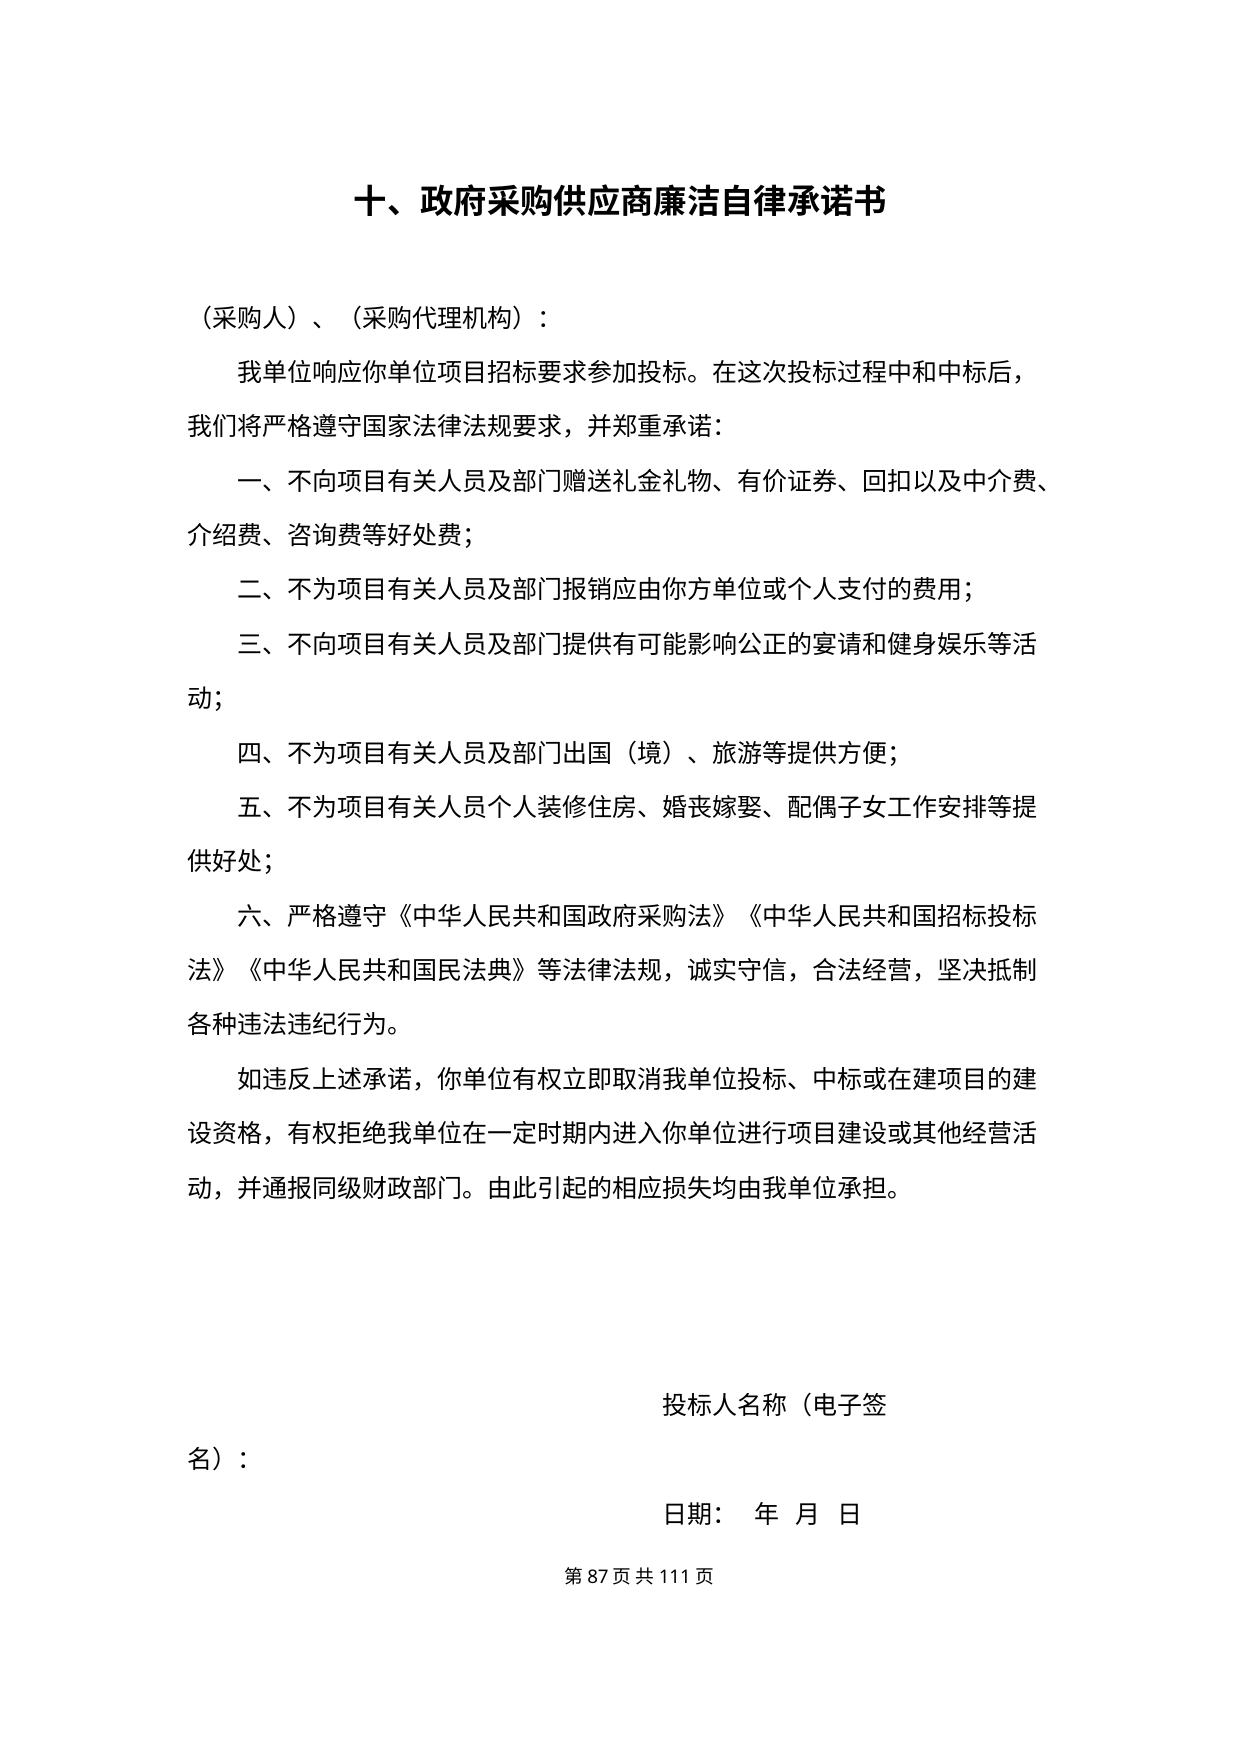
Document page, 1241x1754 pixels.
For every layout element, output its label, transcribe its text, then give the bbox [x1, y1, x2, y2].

text 如违反上述承诺，你单位有权立即取消我单位投标、中标或在建项目的建设资格，有权拒绝我单位在一定时期内进入你单位进行项目建设或其他经营活动，并通报同级财政部门。由此引起的相应损失均由我单位承担。 [187, 1059, 1053, 1204]
text 投标人名称（电子签名）： [187, 1386, 936, 1476]
subtitle 十、政府采购供应商廉洁自律承诺书 [187, 175, 1053, 223]
text 三、不向项目有关人员及部门提供有可能影响公正的宴请和健身娱乐等活动； [187, 624, 1053, 715]
text 四、不为项目有关人员及部门出国（境）、旅游等提供方便； [187, 733, 1053, 769]
text 五、不为项目有关人员个人装修住房、婚丧嫁娶、配偶子女工作安排等提供好处； [187, 787, 1053, 878]
text 我单位响应你单位项目招标要求参加投标。在这次投标过程中和中标后，我们将严格遵守国家法律法规要求，并郑重承诺： [187, 352, 1053, 443]
text 一、不向项目有关人员及部门赠送礼金礼物、有价证券、回扣以及中介费、介绍费、咨询费等好处费； [187, 461, 1053, 552]
text 日期： 年 月 日 [187, 1494, 1053, 1531]
text （采购人）、（采购代理机构）： [187, 298, 1053, 334]
text 二、不为项目有关人员及部门报销应由你方单位或个人支付的费用； [187, 570, 1053, 606]
text 六、严格遵守《中华人民共和国政府采购法》《中华人民共和国招标投标法》《中华人民共和国民法典》等法律法规，诚实守信，合法经营，坚决抵制各种违法违纪行为。 [187, 896, 1053, 1041]
